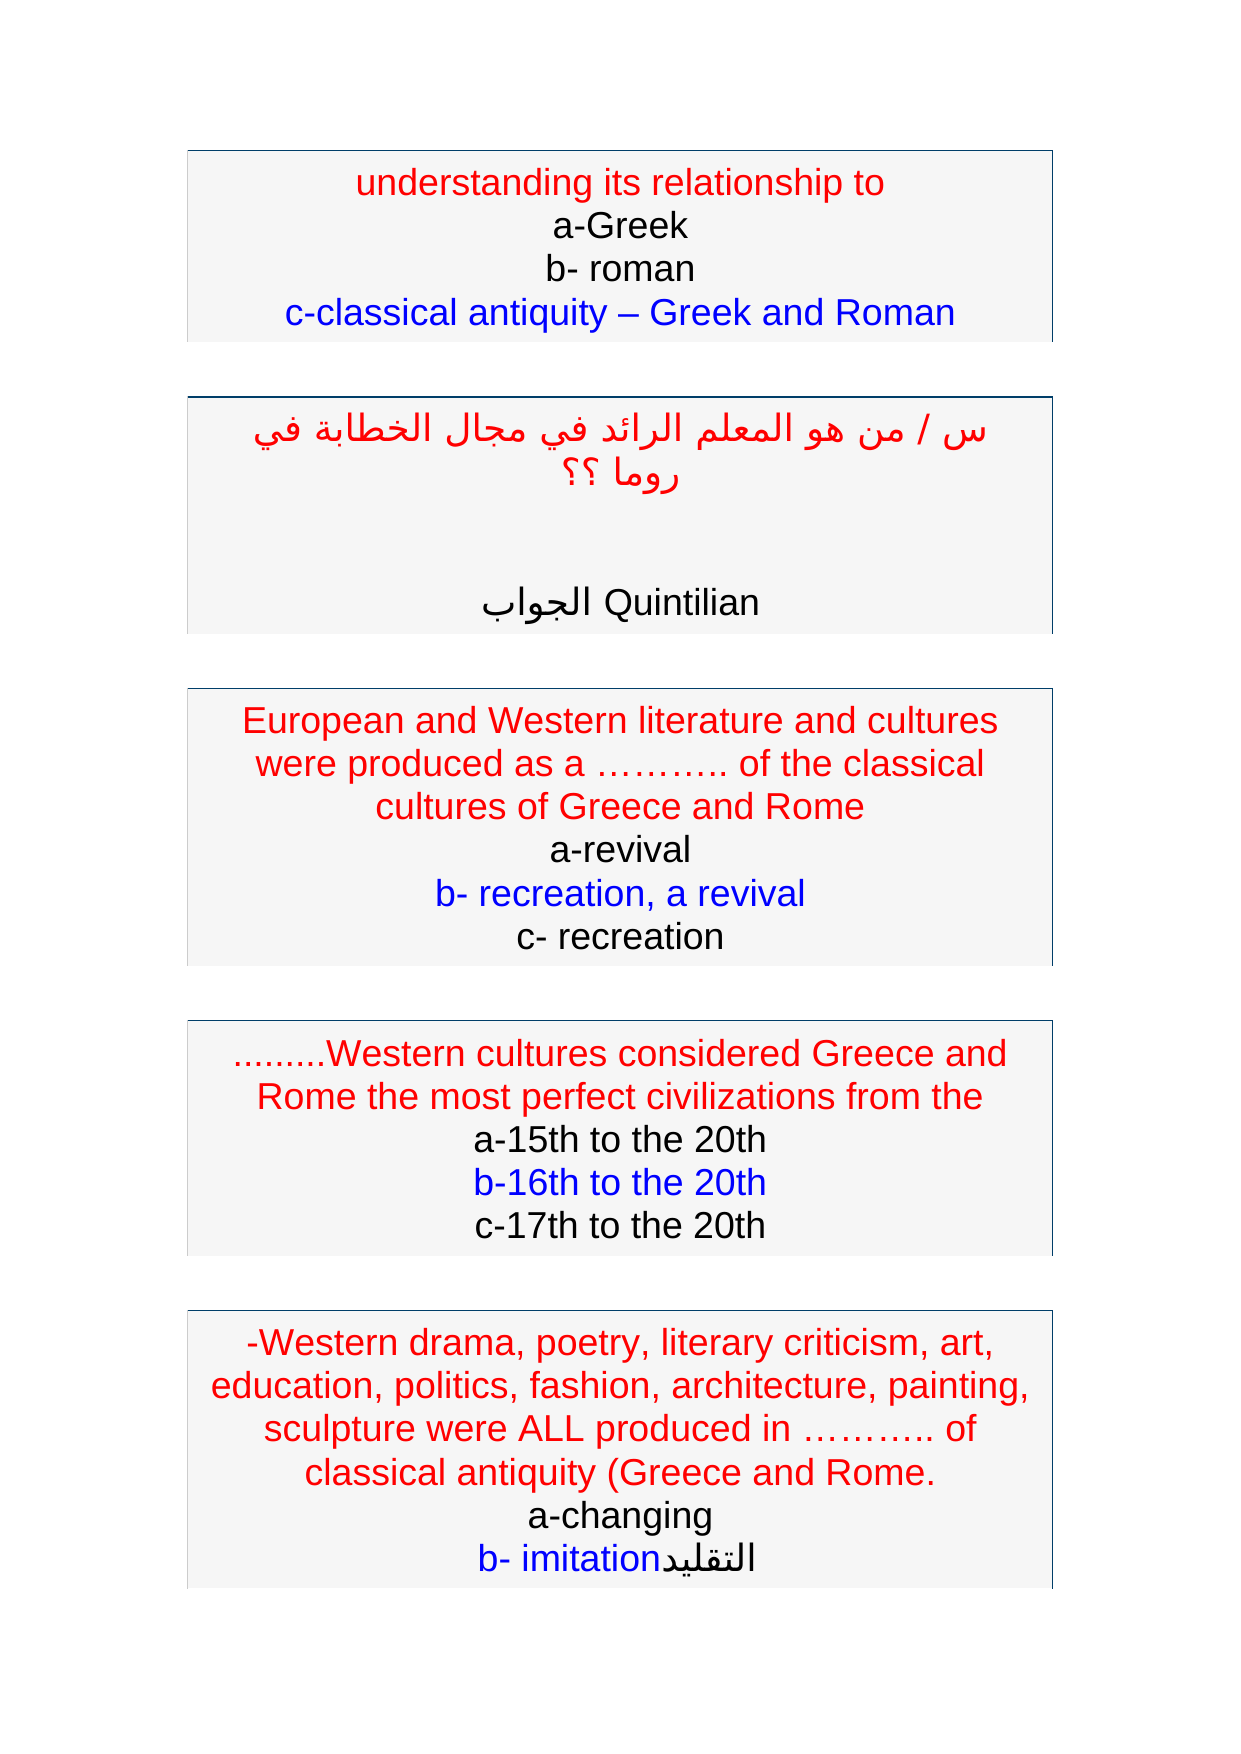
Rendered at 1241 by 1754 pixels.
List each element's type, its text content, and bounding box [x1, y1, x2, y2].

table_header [188, 1311, 1052, 1588]
table_header س / من هو المعلم الرائد في مجال الخطابة في روما ؟؟ الجواب Quintilian [188, 398, 1052, 634]
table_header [188, 151, 1052, 342]
table_header European and Western literature and cultures were produced as a ……….. of the classical cultures of Greece and Rome a-revival b- recreation, a revival c- recreation [188, 689, 1052, 966]
table_header .........Western cultures considered Greece and Rome the most perfect civilizations from the a-15th to the 20th b-16th to the 20th c-17th to the 20th [188, 1021, 1052, 1256]
